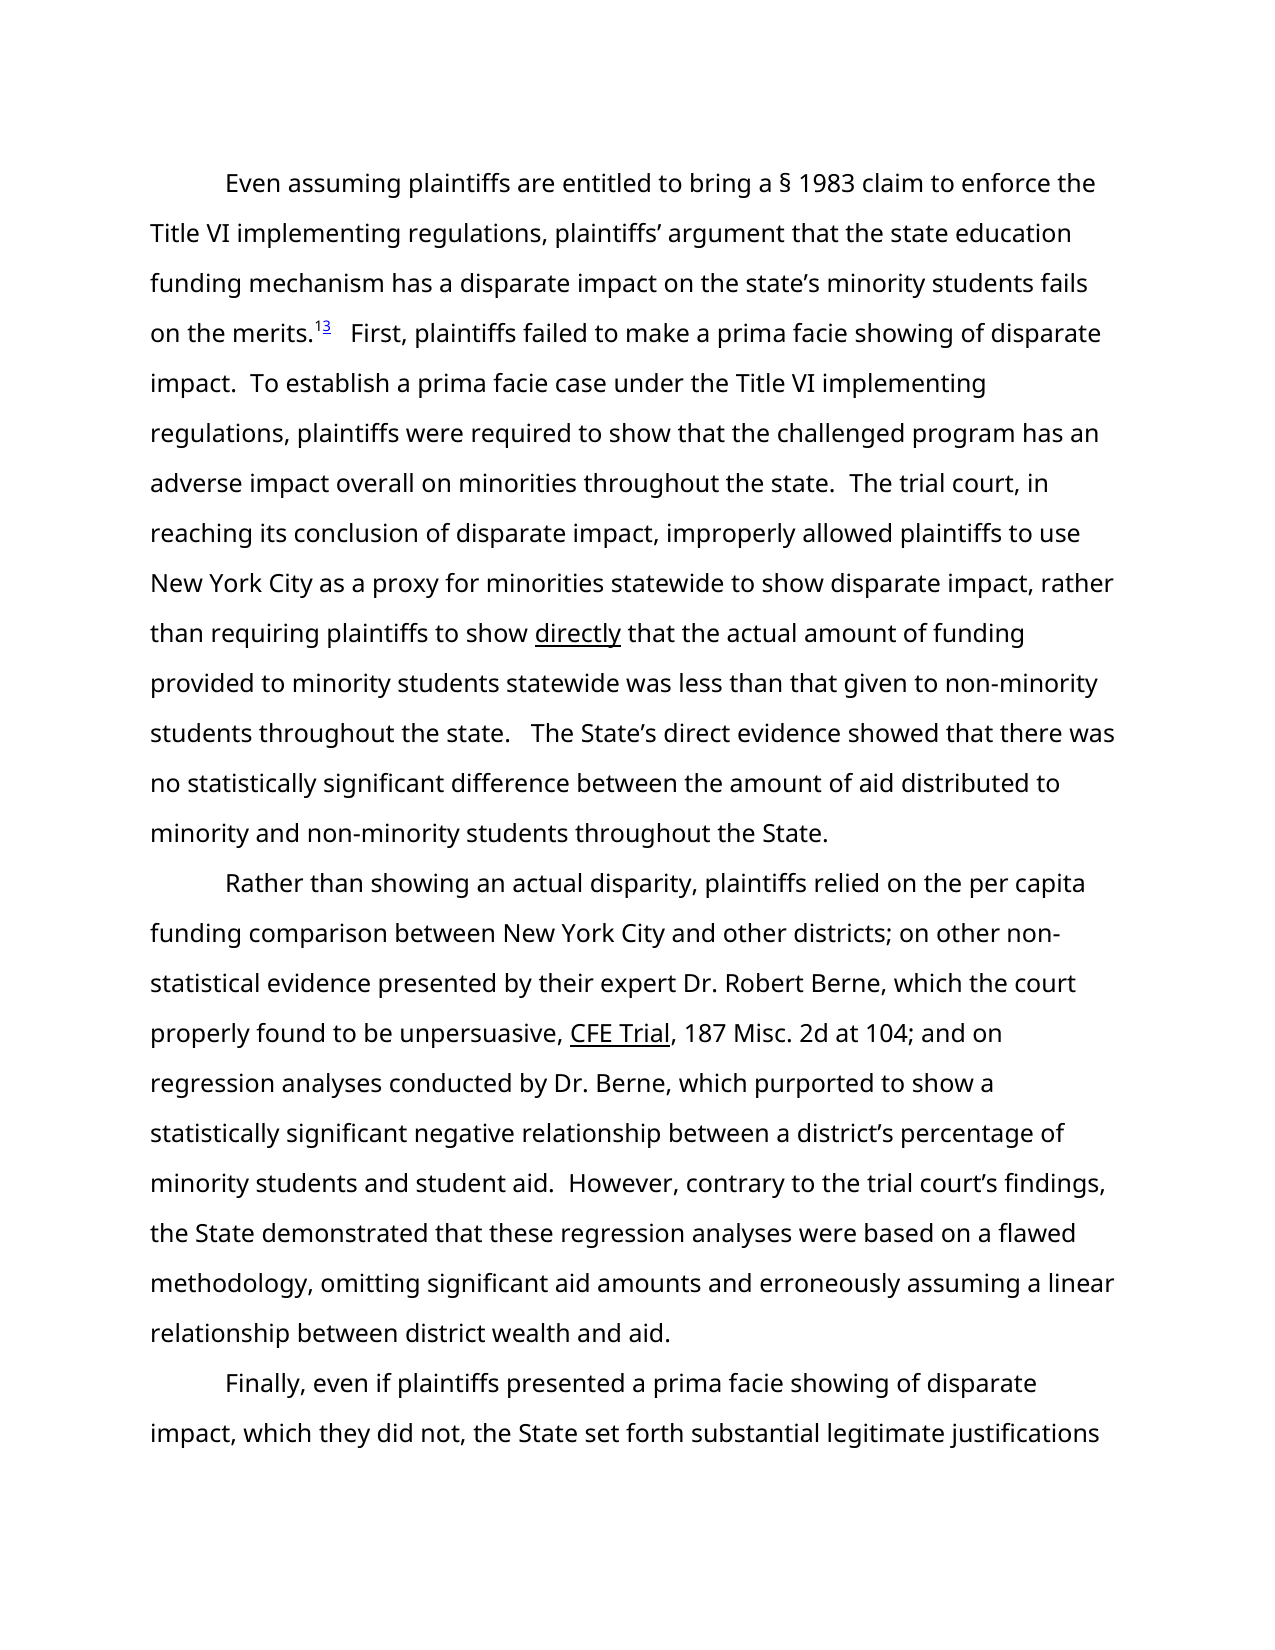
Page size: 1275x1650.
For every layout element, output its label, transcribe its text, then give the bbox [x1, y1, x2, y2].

text Even assuming plaintiffs are entitled to bring a § 1983 claim to enforce the Title VI implementing regulations, plaintiffs’ argument that the state education funding mechanism has a disparate impact on the state’s minority students fails on the merits.13 First, plaintiffs failed to make a prima facie showing of disparate impact. To establish a prima facie case under the Title VI implementing regulations, plaintiffs were required to show that the challenged program has an adverse impact overall on minorities throughout the state. The trial court, in reaching its conclusion of disparate impact, improperly allowed plaintiffs to use New York City as a proxy for minorities statewide to show disparate impact, rather than requiring plaintiffs to show directly that the actual amount of funding provided to minority students statewide was less than that given to non-minority students throughout the state. The State’s direct evidence showed that there was no statistically significant difference between the amount of aid distributed to minority and non-minority students throughout the State. [150, 150, 1125, 850]
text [150, 1350, 1125, 1450]
text Rather than showing an actual disparity, plaintiffs relied on the per capita funding comparison between New York City and other districts; on other non-statistical evidence presented by their expert Dr. Robert Berne, which the court properly found to be unpersuasive, CFE Trial, 187 Misc. 2d at 104; and on regression analyses conducted by Dr. Berne, which purported to show a statistically significant negative relationship between a district’s percentage of minority students and student aid. However, contrary to the trial court’s findings, the State demonstrated that these regression analyses were based on a flawed methodology, omitting significant aid amounts and erroneously assuming a linear relationship between district wealth and aid. [150, 850, 1125, 1350]
